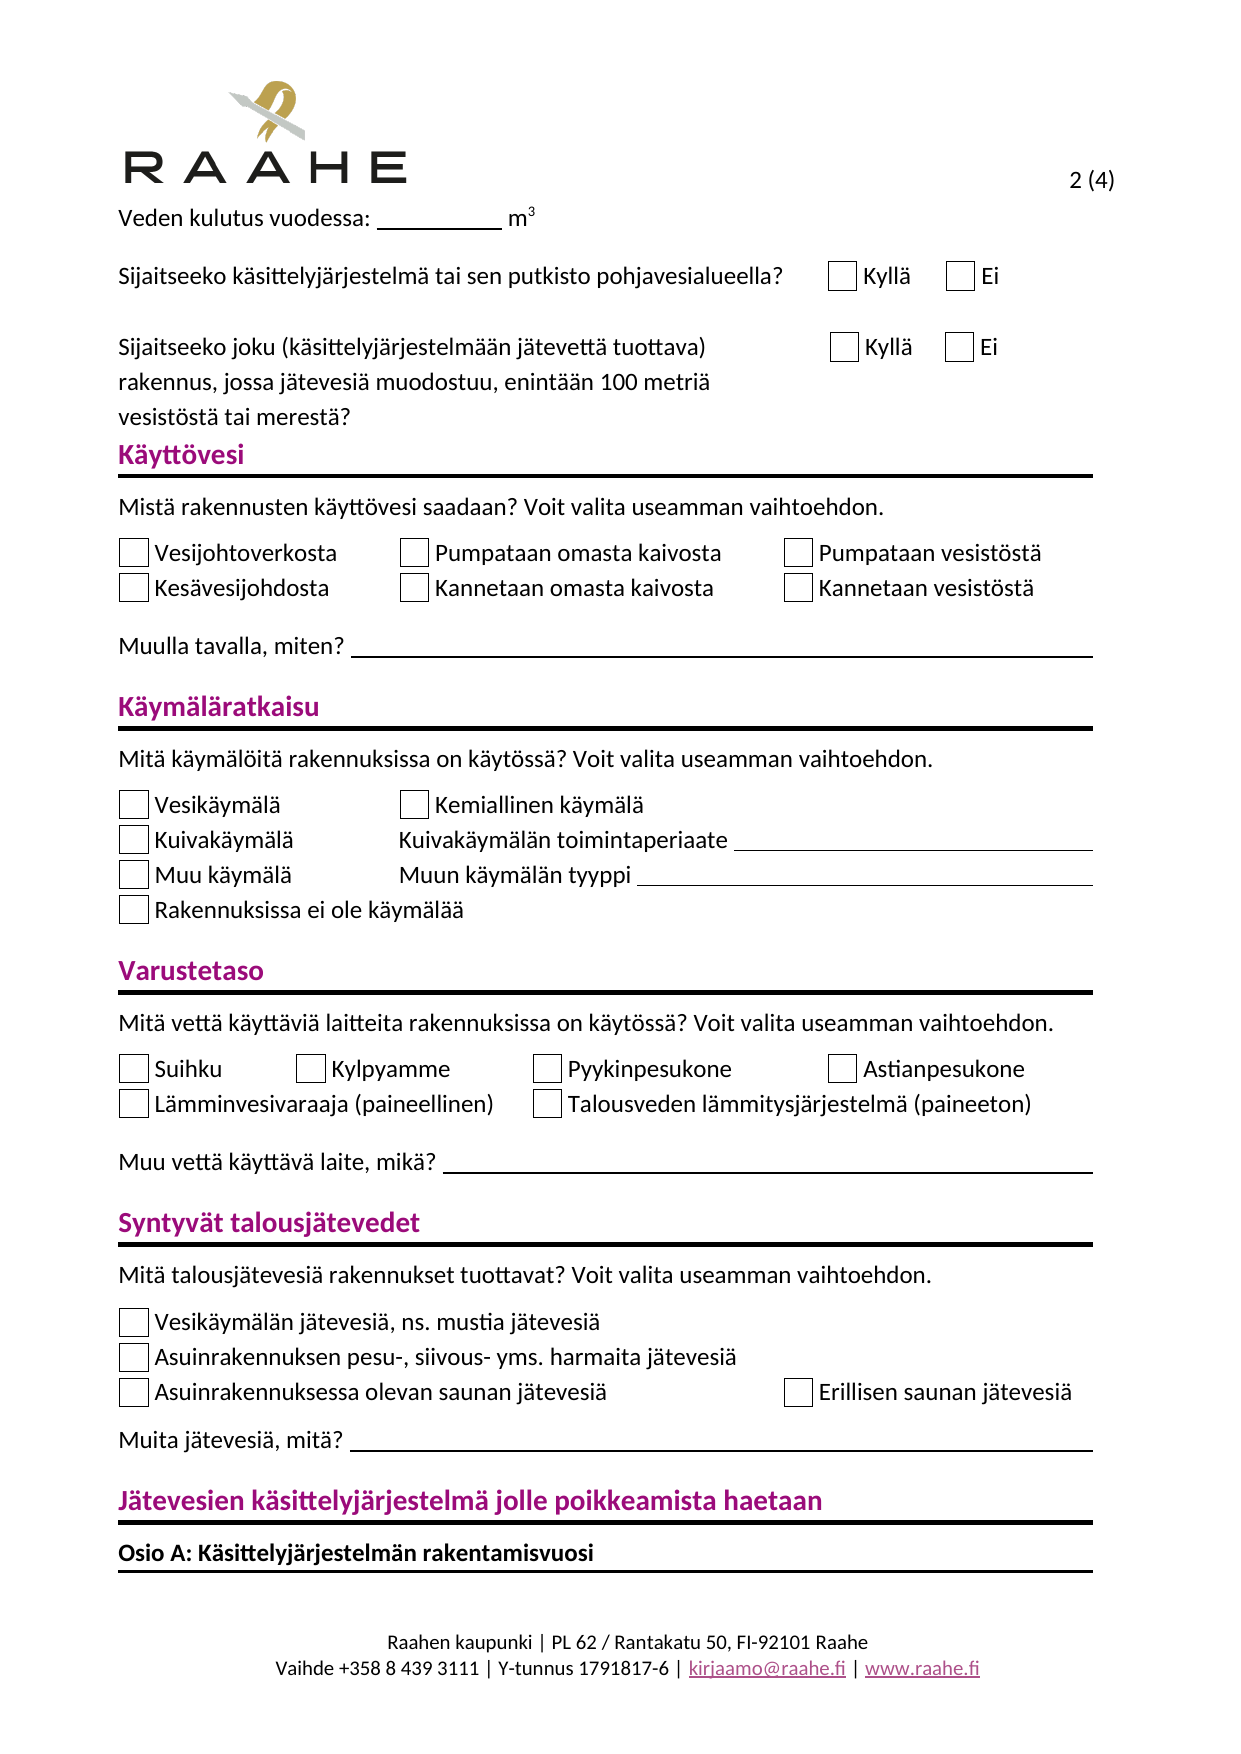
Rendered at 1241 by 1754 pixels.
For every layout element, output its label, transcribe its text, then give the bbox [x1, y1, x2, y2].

subtitle Käyttövesi [118, 436, 1093, 474]
text Vesijohtoverkosta Pumpataan omasta kaivosta Pumpataan vesistöstä [118, 537, 1137, 567]
subtitle Käymäläratkaisu [118, 688, 1093, 726]
subtitle Syntyvät talousjätevedet [118, 1204, 1093, 1242]
text Muu käymälä Muun käymälän tyyppi [118, 859, 1137, 889]
text Lämminvesivaraaja (paineellinen) Talousveden lämmitysjärjestelmä (paineeton) [118, 1088, 1137, 1118]
text Sijaitseeko käsittelyjärjestelmä tai sen putkisto pohjavesialueella? Kyllä Ei [118, 260, 1137, 291]
text Mitä käymälöitä rakennuksissa on käytössä? Voit valita useamman vaihtoehdon. [118, 743, 1137, 774]
text Asuinrakennuksen pesu-, siivous- yms. harmaita jätevesiä [118, 1342, 1137, 1372]
text Kuivakäymälä Kuivakäymälän toimintaperiaate [118, 824, 1137, 854]
text Rakennuksissa ei ole käymälää [118, 894, 1137, 924]
text Kyllä Ei [829, 331, 1137, 362]
picture [118, 73, 412, 189]
text Vesikäymälä Kemiallinen käymälä [118, 789, 1137, 819]
subtitle Varustetaso [118, 952, 1093, 990]
text Mitä vettä käyttäviä laitteita rakennuksissa on käytössä? Voit valita useamman vaihtoehdon. [118, 1007, 1137, 1037]
subtitle Jätevesien käsittelyjärjestelmä jolle poikkeamista haetaan [118, 1482, 1093, 1520]
text Sijaitseeko joku (käsittelyjärjestelmään jätevettä tuottava) rakennus, jossa jätevesiä muodostuu, enintään 100 metriä vesistöstä tai merestä? [118, 331, 768, 432]
text Veden kulutus vuodessa: m3 [118, 202, 1137, 233]
text Kesävesijohdosta Kannetaan omasta kaivosta Kannetaan vesistöstä [118, 572, 1137, 602]
text Asuinrakennuksessa olevan saunan jätevesiä Erillisen saunan jätevesiä [118, 1377, 1137, 1407]
text Muu vettä käyttävä laite, mikä? [118, 1146, 1137, 1176]
text Vesikäymälän jätevesiä, ns. mustia jätevesiä [118, 1307, 1137, 1337]
text Suihku Kylpyamme Pyykinpesukone Astianpesukone [118, 1053, 1137, 1083]
text Muulla tavalla, miten? [118, 630, 1137, 661]
text Mistä rakennusten käyttövesi saadaan? Voit valita useamman vaihtoehdon. [118, 491, 1137, 522]
text Muita jätevesiä, mitä? [118, 1424, 1137, 1454]
text Mitä talousjätevesiä rakennukset tuottavat? Voit valita useamman vaihtoehdon. [118, 1259, 1137, 1289]
subtitle Osio A: Käsittelyjärjestelmän rakentamisvuosi [118, 1537, 1093, 1570]
